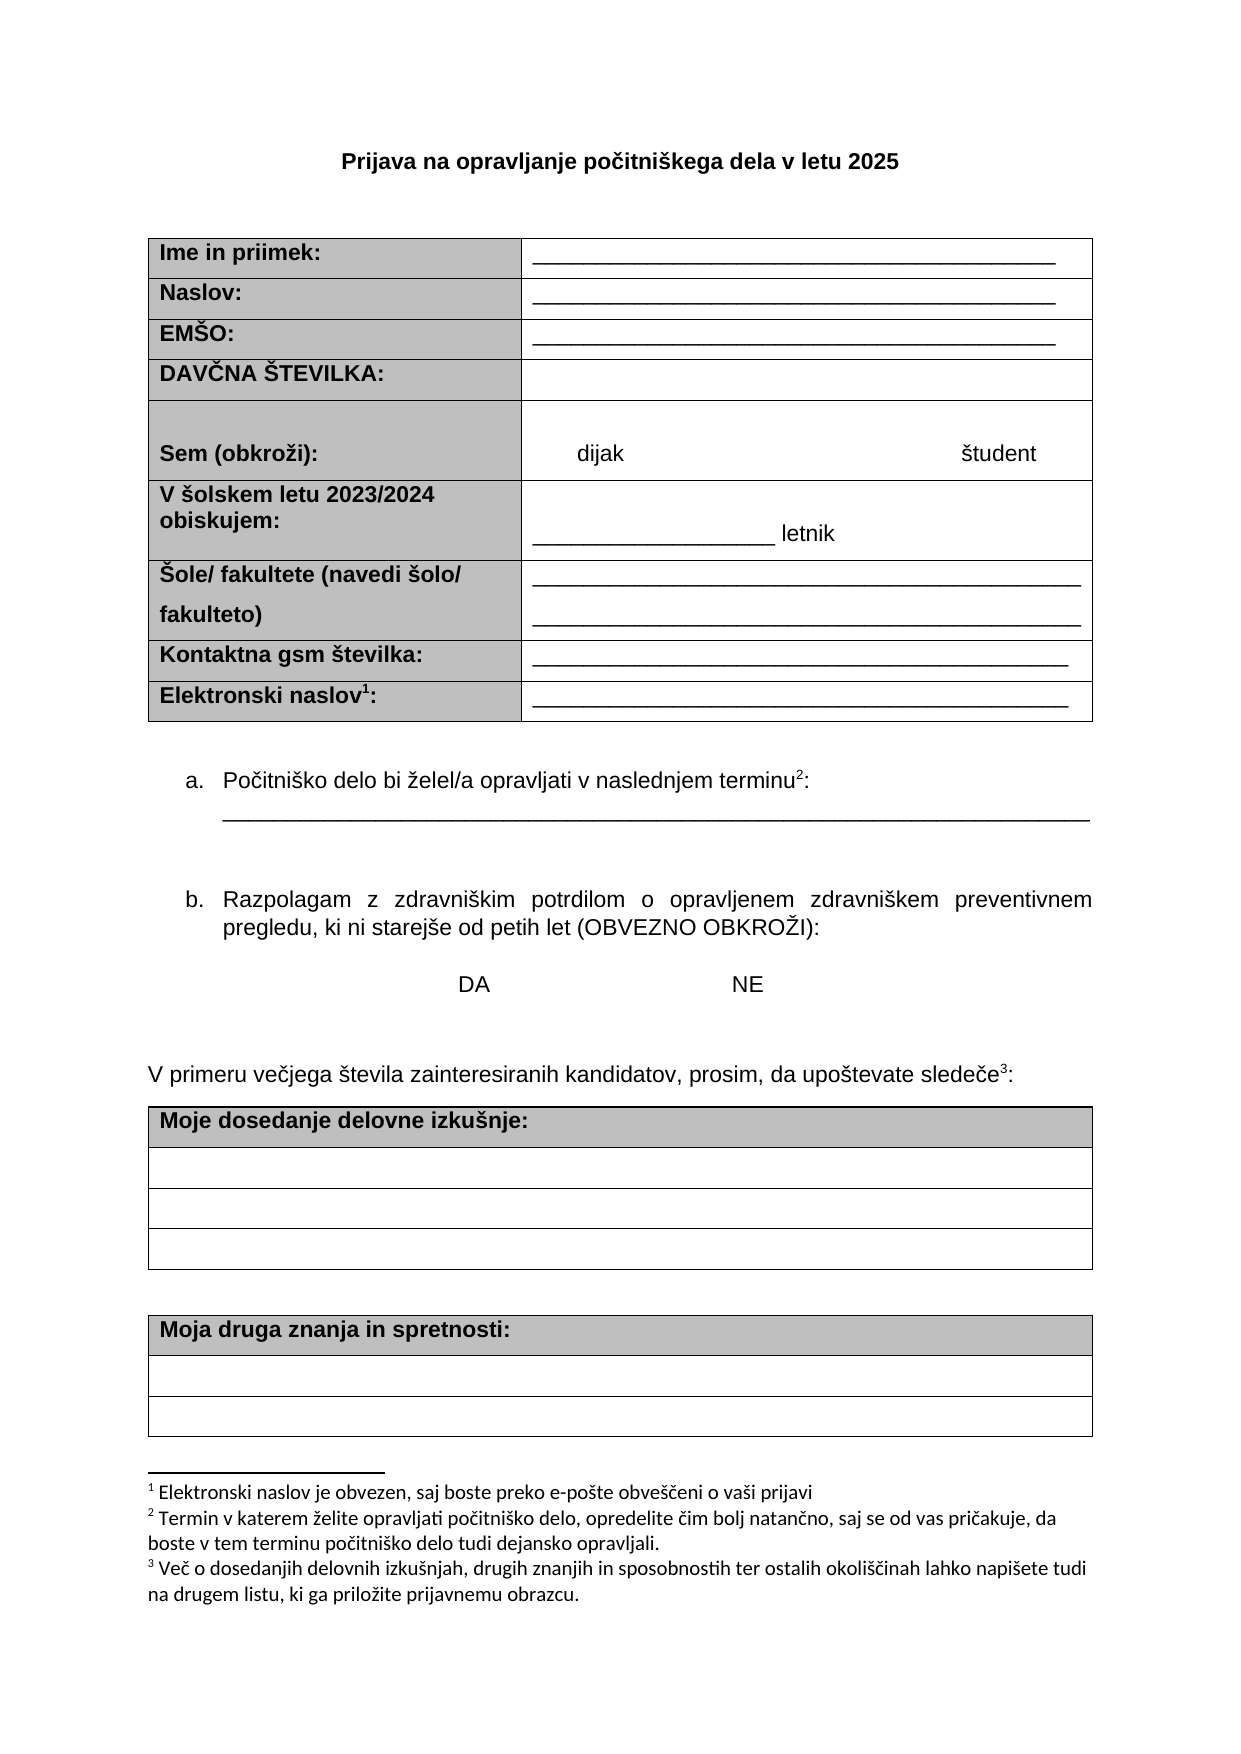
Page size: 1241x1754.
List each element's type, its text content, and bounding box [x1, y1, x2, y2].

table_cell [522, 360, 1092, 400]
table_cell [149, 1148, 1092, 1187]
table_cell __________________________________________ [522, 682, 1092, 721]
table_cell __________________________________________ [522, 641, 1092, 681]
table_header Moja druga znanja in spretnosti: [149, 1316, 1092, 1355]
table_cell V šolskem letu 2023/2024 obiskujem: [149, 481, 521, 560]
table_cell Šole/ fakultete (navedi šolo/ fakulteto) [149, 561, 521, 640]
table_cell dijak študent [522, 401, 1092, 480]
table_header _________________________________________ [522, 239, 1092, 278]
table_cell _________________________________________ [522, 279, 1092, 319]
table_header Ime in priimek: [149, 239, 521, 278]
list DA NE [223, 971, 1093, 997]
table_header Moje dosedanje delovne izkušnje: [149, 1108, 1092, 1147]
table_cell Sem (obkroži): [149, 401, 521, 480]
table_cell DAVČNA ŠTEVILKA: [149, 360, 521, 400]
text Prijava na opravljanje počitniškega dela v letu 2025 [148, 148, 1093, 174]
table_cell _________________________________________ [522, 320, 1092, 359]
list Počitniško delo bi želel/a opravljati v naslednjem terminu: ____________________________________________________________________ [185, 767, 1093, 822]
table_cell EMŠO: [149, 320, 521, 359]
table_cell [149, 1356, 1092, 1396]
table_cell ___________________________________________ ___________________________________________ [522, 561, 1092, 640]
table_cell [149, 1189, 1092, 1228]
text V primeru večjega števila zainteresiranih kandidatov, prosim, da upoštevate sledeče: [148, 1061, 1093, 1088]
table_cell Naslov: [149, 279, 521, 319]
table_cell ___________________ letnik [522, 481, 1092, 560]
table_cell [149, 1229, 1092, 1268]
table_cell [149, 1397, 1092, 1436]
list Razpolagam z zdravniškim potrdilom o opravljenem zdravniškem preventivnem pregledu, ki ni starejše od petih let (OBVEZNO OBKROŽI): [185, 886, 1093, 941]
table_cell Kontaktna gsm številka: [149, 641, 521, 681]
table_cell Elektronski naslov: [149, 682, 521, 721]
